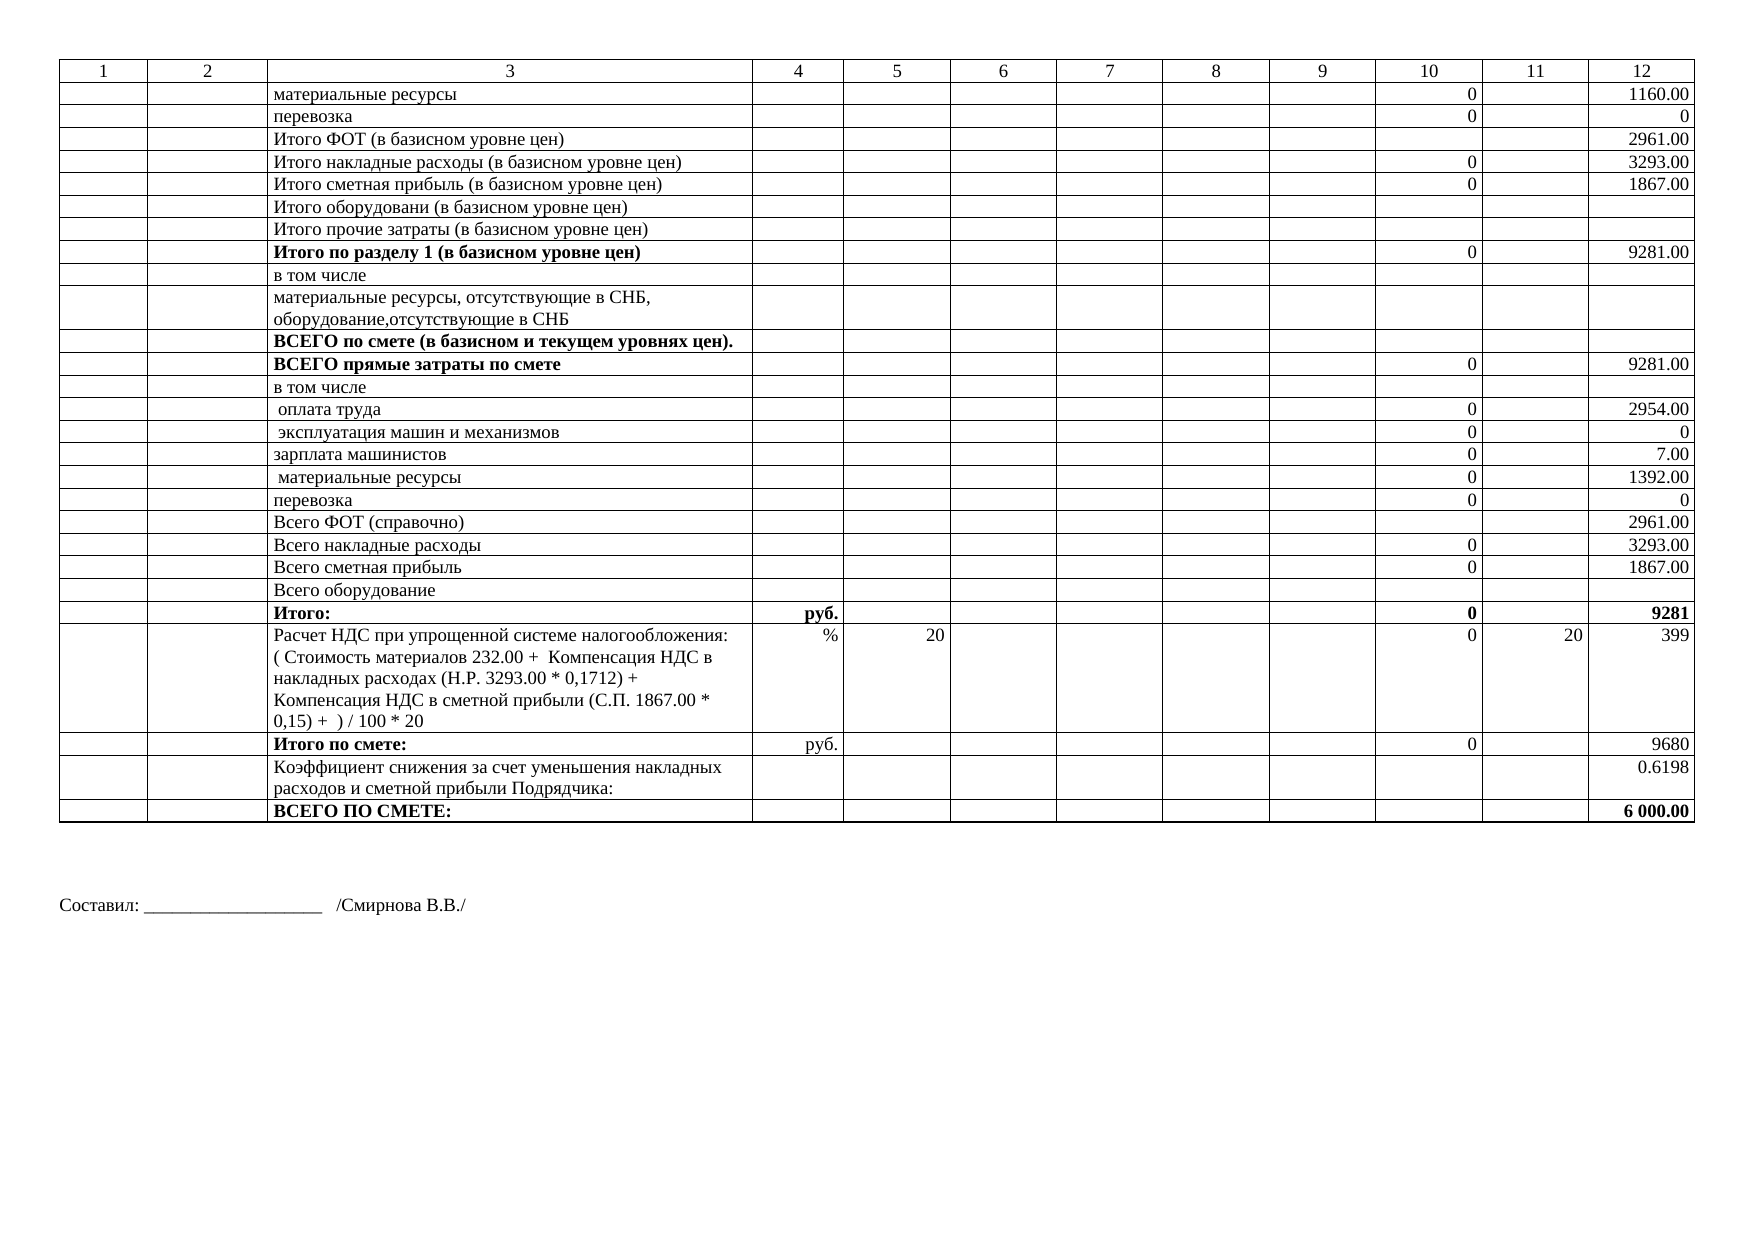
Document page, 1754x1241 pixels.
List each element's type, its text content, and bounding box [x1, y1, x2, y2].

table_cell [1483, 83, 1588, 104]
table_cell [60, 353, 147, 374]
table_cell [1163, 624, 1269, 732]
table_cell [844, 218, 950, 240]
table_cell 0 [1376, 241, 1482, 262]
table_cell 2961.00 [1589, 511, 1694, 533]
table_cell [148, 128, 267, 149]
table_header 8 [1163, 60, 1269, 82]
table_cell 20 [844, 624, 950, 732]
table_cell [1270, 489, 1375, 510]
table_cell [1163, 466, 1269, 487]
table_cell [1163, 330, 1269, 352]
table_cell [1589, 196, 1694, 217]
table_cell Итого по смете: [268, 733, 752, 754]
table_cell [1057, 151, 1162, 172]
table_cell [1057, 556, 1162, 578]
table_cell [951, 151, 1056, 172]
table_cell [951, 489, 1056, 510]
table_cell [1589, 330, 1694, 352]
table_cell [148, 330, 267, 352]
table_cell 0 [1376, 466, 1482, 487]
table_cell [753, 128, 843, 149]
table_cell [1376, 264, 1482, 285]
table_cell Расчет НДС при упрощенной системе налогообложения: ( Стоимость материалов 232.00 + Компенсация НДС в накладных расходах (Н.Р. 3293.00 * 0,1712) + Компенсация НДС в сметной прибыли (С.П. 1867.00 * 0,15) + ) / 100 * 20 [268, 624, 752, 732]
table_cell [844, 330, 950, 352]
table_cell [753, 376, 843, 397]
table_cell [148, 800, 267, 821]
table_cell [1163, 421, 1269, 442]
table_cell [753, 241, 843, 262]
table_cell [951, 579, 1056, 601]
table_cell [844, 353, 950, 374]
table_cell [1270, 376, 1375, 397]
table_cell [1163, 241, 1269, 262]
table_cell [753, 398, 843, 420]
table_cell [753, 151, 843, 172]
table_cell [60, 466, 147, 487]
table_cell [1270, 733, 1375, 754]
table_cell [148, 579, 267, 601]
table_cell [1163, 511, 1269, 533]
table_cell [753, 196, 843, 217]
table_cell [148, 489, 267, 510]
table_cell 9281 [1589, 602, 1694, 623]
table_cell [1483, 398, 1588, 420]
table_cell [1163, 398, 1269, 420]
table_cell [1270, 151, 1375, 172]
table_cell [951, 756, 1056, 799]
table_header 10 [1376, 60, 1482, 82]
table_cell [1483, 602, 1588, 623]
table_cell материальные ресурсы [268, 466, 752, 487]
table_cell [1163, 579, 1269, 601]
table_cell [1163, 83, 1269, 104]
table_cell [60, 756, 147, 799]
table_cell [844, 602, 950, 623]
table_cell [148, 218, 267, 240]
table_cell [148, 756, 267, 799]
table_cell [844, 556, 950, 578]
table_cell 6 000.00 [1589, 800, 1694, 821]
table_cell [1270, 579, 1375, 601]
table_cell [148, 624, 267, 732]
table_cell 9281.00 [1589, 353, 1694, 374]
table_cell [1270, 511, 1375, 533]
table_cell [1057, 83, 1162, 104]
table_cell 9680 [1589, 733, 1694, 754]
table_cell [60, 398, 147, 420]
table_cell Итого оборудовани (в базисном уровне цен) [268, 196, 752, 217]
table_cell [1589, 579, 1694, 601]
table_cell [60, 218, 147, 240]
table_cell [148, 286, 267, 329]
table_cell [951, 264, 1056, 285]
table_cell [844, 128, 950, 149]
table_cell [1057, 353, 1162, 374]
table_cell [753, 83, 843, 104]
table_cell оплата труда [268, 398, 752, 420]
table_cell [1057, 511, 1162, 533]
table_cell [1057, 733, 1162, 754]
table_cell ВСЕГО по смете (в базисном и текущем уровнях цен). [268, 330, 752, 352]
table_cell 1867.00 [1589, 173, 1694, 195]
table_cell [60, 800, 147, 821]
table_cell [60, 534, 147, 555]
table_header 12 [1589, 60, 1694, 82]
table_cell ВСЕГО ПО СМЕТЕ: [268, 800, 752, 821]
table_cell [60, 556, 147, 578]
table_cell [1163, 489, 1269, 510]
table_cell [1483, 556, 1588, 578]
table_cell 0 [1376, 421, 1482, 442]
table_cell [844, 151, 950, 172]
table_cell Всего ФОТ (справочно) [268, 511, 752, 533]
table_cell [1163, 196, 1269, 217]
table_cell [1163, 556, 1269, 578]
table_cell Итого по разделу 1 (в базисном уровне цен) [268, 241, 752, 262]
table_cell [951, 602, 1056, 623]
table_cell [148, 733, 267, 754]
table_cell в том числе [268, 264, 752, 285]
table_cell [148, 151, 267, 172]
table_cell 7.00 [1589, 443, 1694, 465]
table_cell [1270, 196, 1375, 217]
table_cell [1376, 128, 1482, 149]
table_cell [753, 579, 843, 601]
table_cell % [753, 624, 843, 732]
table_cell [753, 286, 843, 329]
table_cell 1392.00 [1589, 466, 1694, 487]
table_cell [60, 376, 147, 397]
table_cell перевозка [268, 489, 752, 510]
table_cell [1057, 218, 1162, 240]
table_cell [1270, 83, 1375, 104]
table_cell [844, 511, 950, 533]
table_cell [60, 196, 147, 217]
table_cell [753, 264, 843, 285]
table_cell [951, 353, 1056, 374]
table_cell [60, 241, 147, 262]
table_cell [951, 376, 1056, 397]
table_cell [1483, 800, 1588, 821]
table_cell [1270, 264, 1375, 285]
table_cell [1483, 511, 1588, 533]
table_cell [1057, 173, 1162, 195]
table_cell [951, 733, 1056, 754]
table_cell [1163, 105, 1269, 127]
table_cell [1376, 511, 1482, 533]
table_cell 0 [1376, 151, 1482, 172]
table_cell [60, 511, 147, 533]
table_cell [951, 105, 1056, 127]
table_cell [951, 800, 1056, 821]
table_cell [1483, 173, 1588, 195]
table_cell [844, 241, 950, 262]
table_cell 3293.00 [1589, 151, 1694, 172]
table_cell 0.6198 [1589, 756, 1694, 799]
table_cell [1483, 733, 1588, 754]
table_cell [1483, 443, 1588, 465]
table_cell Итого: [268, 602, 752, 623]
table_cell 0 [1376, 353, 1482, 374]
table_cell [1376, 756, 1482, 799]
table_cell [1483, 105, 1588, 127]
table_cell [844, 105, 950, 127]
table_cell [1270, 218, 1375, 240]
table_cell Всего сметная прибыль [268, 556, 752, 578]
table_cell [1270, 556, 1375, 578]
table_cell [1589, 218, 1694, 240]
table_cell [844, 376, 950, 397]
table_cell [753, 489, 843, 510]
table_cell [844, 733, 950, 754]
table_cell [1057, 756, 1162, 799]
table_cell [148, 443, 267, 465]
table_cell [753, 511, 843, 533]
table_cell [60, 421, 147, 442]
table_cell 0 [1376, 173, 1482, 195]
text Составил: ___________________ /Смирнова В.В./ [59, 894, 1695, 916]
table_cell [951, 241, 1056, 262]
table_cell [60, 173, 147, 195]
table_cell [60, 602, 147, 623]
table_cell [1270, 105, 1375, 127]
table_cell [951, 196, 1056, 217]
table_cell [60, 83, 147, 104]
table_cell [1270, 443, 1375, 465]
table_cell [951, 443, 1056, 465]
table_cell [1163, 534, 1269, 555]
table_cell 0 [1376, 556, 1482, 578]
table_cell [753, 443, 843, 465]
table_cell [1163, 376, 1269, 397]
table_cell руб. [753, 602, 843, 623]
table_cell 9281.00 [1589, 241, 1694, 262]
table_cell [1163, 264, 1269, 285]
table_cell [1483, 489, 1588, 510]
table_cell [148, 83, 267, 104]
table_cell [844, 800, 950, 821]
table_cell [60, 105, 147, 127]
table_cell [1270, 330, 1375, 352]
table_cell [844, 534, 950, 555]
table_cell [60, 151, 147, 172]
table_cell [1483, 376, 1588, 397]
table_cell [1057, 443, 1162, 465]
table_cell [148, 376, 267, 397]
table_cell перевозка [268, 105, 752, 127]
table_cell [1483, 534, 1588, 555]
table_cell [1163, 151, 1269, 172]
table_cell [60, 264, 147, 285]
table_cell [951, 556, 1056, 578]
table_cell [753, 105, 843, 127]
table_cell [1483, 218, 1588, 240]
table_cell [753, 466, 843, 487]
table_cell [1483, 128, 1588, 149]
table_cell [1057, 534, 1162, 555]
table_cell [1057, 489, 1162, 510]
table_cell [753, 330, 843, 352]
table_cell [1057, 602, 1162, 623]
table_cell [844, 173, 950, 195]
table_cell [951, 83, 1056, 104]
table_cell [1270, 286, 1375, 329]
table_cell [1057, 398, 1162, 420]
table_cell [1270, 173, 1375, 195]
table_cell [951, 330, 1056, 352]
table_cell [148, 466, 267, 487]
table_cell [148, 173, 267, 195]
table_cell [1057, 466, 1162, 487]
table_cell [1483, 579, 1588, 601]
table_cell 0 [1589, 489, 1694, 510]
table_cell [1163, 602, 1269, 623]
table_cell [753, 756, 843, 799]
table_cell [753, 556, 843, 578]
table_cell [951, 173, 1056, 195]
table_cell [1483, 756, 1588, 799]
table_cell 3293.00 [1589, 534, 1694, 555]
table_cell [753, 173, 843, 195]
table_cell [1163, 733, 1269, 754]
table_cell [1589, 286, 1694, 329]
table_cell Итого ФОТ (в базисном уровне цен) [268, 128, 752, 149]
table_cell 1867.00 [1589, 556, 1694, 578]
table_cell [844, 264, 950, 285]
table_cell [753, 421, 843, 442]
table_cell [60, 128, 147, 149]
table_cell 1160.00 [1589, 83, 1694, 104]
table_cell [1057, 624, 1162, 732]
table_cell материальные ресурсы [268, 83, 752, 104]
table_cell [1057, 579, 1162, 601]
table_cell материальные ресурсы, отсутствующие в СНБ, оборудование,отсутствующие в СНБ [268, 286, 752, 329]
table_cell [844, 196, 950, 217]
table_cell Итого сметная прибыль (в базисном уровне цен) [268, 173, 752, 195]
table_cell [1483, 353, 1588, 374]
table_cell [60, 579, 147, 601]
table_cell [844, 83, 950, 104]
table_cell [753, 218, 843, 240]
table_cell 0 [1376, 489, 1482, 510]
table_cell [844, 421, 950, 442]
table_cell [148, 556, 267, 578]
table_cell [1057, 196, 1162, 217]
table_cell [1483, 421, 1588, 442]
table_cell эксплуатация машин и механизмов [268, 421, 752, 442]
table_cell 0 [1376, 733, 1482, 754]
table_cell Всего оборудование [268, 579, 752, 601]
table_cell [1270, 241, 1375, 262]
table_cell [844, 286, 950, 329]
table_cell 0 [1589, 421, 1694, 442]
table_cell Всего накладные расходы [268, 534, 752, 555]
table_cell [1483, 286, 1588, 329]
table_cell [1483, 330, 1588, 352]
table_cell [148, 105, 267, 127]
table_cell [1376, 286, 1482, 329]
table_cell [148, 534, 267, 555]
table_cell [148, 602, 267, 623]
table_cell [1163, 756, 1269, 799]
table_cell 20 [1483, 624, 1588, 732]
table_cell [951, 511, 1056, 533]
table_cell [1270, 128, 1375, 149]
table_cell [1163, 286, 1269, 329]
table_cell [60, 489, 147, 510]
table_cell [951, 286, 1056, 329]
table_cell [1057, 241, 1162, 262]
table_cell [844, 466, 950, 487]
table_cell [1057, 286, 1162, 329]
table_cell [1057, 376, 1162, 397]
table_cell [1483, 466, 1588, 487]
table_header 11 [1483, 60, 1588, 82]
table_header 4 [753, 60, 843, 82]
table_cell [753, 353, 843, 374]
table_cell 2961.00 [1589, 128, 1694, 149]
table_cell [1270, 534, 1375, 555]
table_cell [60, 286, 147, 329]
table_cell [1483, 241, 1588, 262]
table_cell ВСЕГО прямые затраты по смете [268, 353, 752, 374]
table_cell 0 [1376, 105, 1482, 127]
table_cell [60, 443, 147, 465]
table_cell [1057, 800, 1162, 821]
table_cell [1376, 330, 1482, 352]
table_cell [844, 756, 950, 799]
table_header 5 [844, 60, 950, 82]
table_cell [951, 128, 1056, 149]
table_cell [148, 511, 267, 533]
table_cell [60, 624, 147, 732]
table_cell 0 [1376, 398, 1482, 420]
table_cell [844, 398, 950, 420]
table_cell [1057, 330, 1162, 352]
table_cell [1270, 353, 1375, 374]
table_cell [1270, 398, 1375, 420]
table_cell [148, 196, 267, 217]
table_cell [148, 264, 267, 285]
table_cell [1270, 800, 1375, 821]
table_header 7 [1057, 60, 1162, 82]
table_cell [1270, 756, 1375, 799]
table_cell [1483, 196, 1588, 217]
table_cell [753, 800, 843, 821]
table_cell [1057, 264, 1162, 285]
table_cell Коэффициент снижения за счет уменьшения накладных расходов и сметной прибыли Подрядчика: [268, 756, 752, 799]
table_cell [1163, 353, 1269, 374]
table_cell 0 [1376, 624, 1482, 732]
table_cell [951, 466, 1056, 487]
table_cell 0 [1376, 534, 1482, 555]
table_cell 0 [1376, 83, 1482, 104]
table_cell 0 [1589, 105, 1694, 127]
table_cell [1376, 218, 1482, 240]
table_cell [1163, 218, 1269, 240]
table_cell 2954.00 [1589, 398, 1694, 420]
table_cell зарплата машинистов [268, 443, 752, 465]
table_cell Итого прочие затраты (в базисном уровне цен) [268, 218, 752, 240]
table_cell в том числе [268, 376, 752, 397]
table_cell руб. [753, 733, 843, 754]
table_cell Итого накладные расходы (в базисном уровне цен) [268, 151, 752, 172]
table_cell [1163, 443, 1269, 465]
table_header 1 [60, 60, 147, 82]
table_cell [753, 534, 843, 555]
table_cell [60, 733, 147, 754]
table_cell [951, 534, 1056, 555]
table_cell [1376, 196, 1482, 217]
table_cell [1057, 105, 1162, 127]
table_cell [1270, 421, 1375, 442]
table_cell [1376, 800, 1482, 821]
table_cell [148, 241, 267, 262]
table_cell [1270, 466, 1375, 487]
table_cell [1589, 376, 1694, 397]
table_cell [951, 421, 1056, 442]
table_header 3 [268, 60, 752, 82]
table_cell [1163, 800, 1269, 821]
table_cell [1163, 173, 1269, 195]
table_cell [1270, 624, 1375, 732]
table_cell [148, 398, 267, 420]
table_cell [1057, 421, 1162, 442]
table_cell [1270, 602, 1375, 623]
table_cell [1589, 264, 1694, 285]
table_cell [951, 624, 1056, 732]
table_cell [148, 421, 267, 442]
table_cell [844, 579, 950, 601]
table_cell [1057, 128, 1162, 149]
table_cell [1483, 151, 1588, 172]
table_cell [1483, 264, 1588, 285]
table_cell 0 [1376, 602, 1482, 623]
table_cell [844, 489, 950, 510]
table_cell [1163, 128, 1269, 149]
table_header 9 [1270, 60, 1375, 82]
table_cell 399 [1589, 624, 1694, 732]
table_cell [951, 218, 1056, 240]
table_cell [1376, 579, 1482, 601]
table_cell [148, 353, 267, 374]
table_cell 0 [1376, 443, 1482, 465]
table_header 6 [951, 60, 1056, 82]
table_cell [1376, 376, 1482, 397]
table_cell [951, 398, 1056, 420]
table_header 2 [148, 60, 267, 82]
table_cell [844, 443, 950, 465]
table_cell [60, 330, 147, 352]
